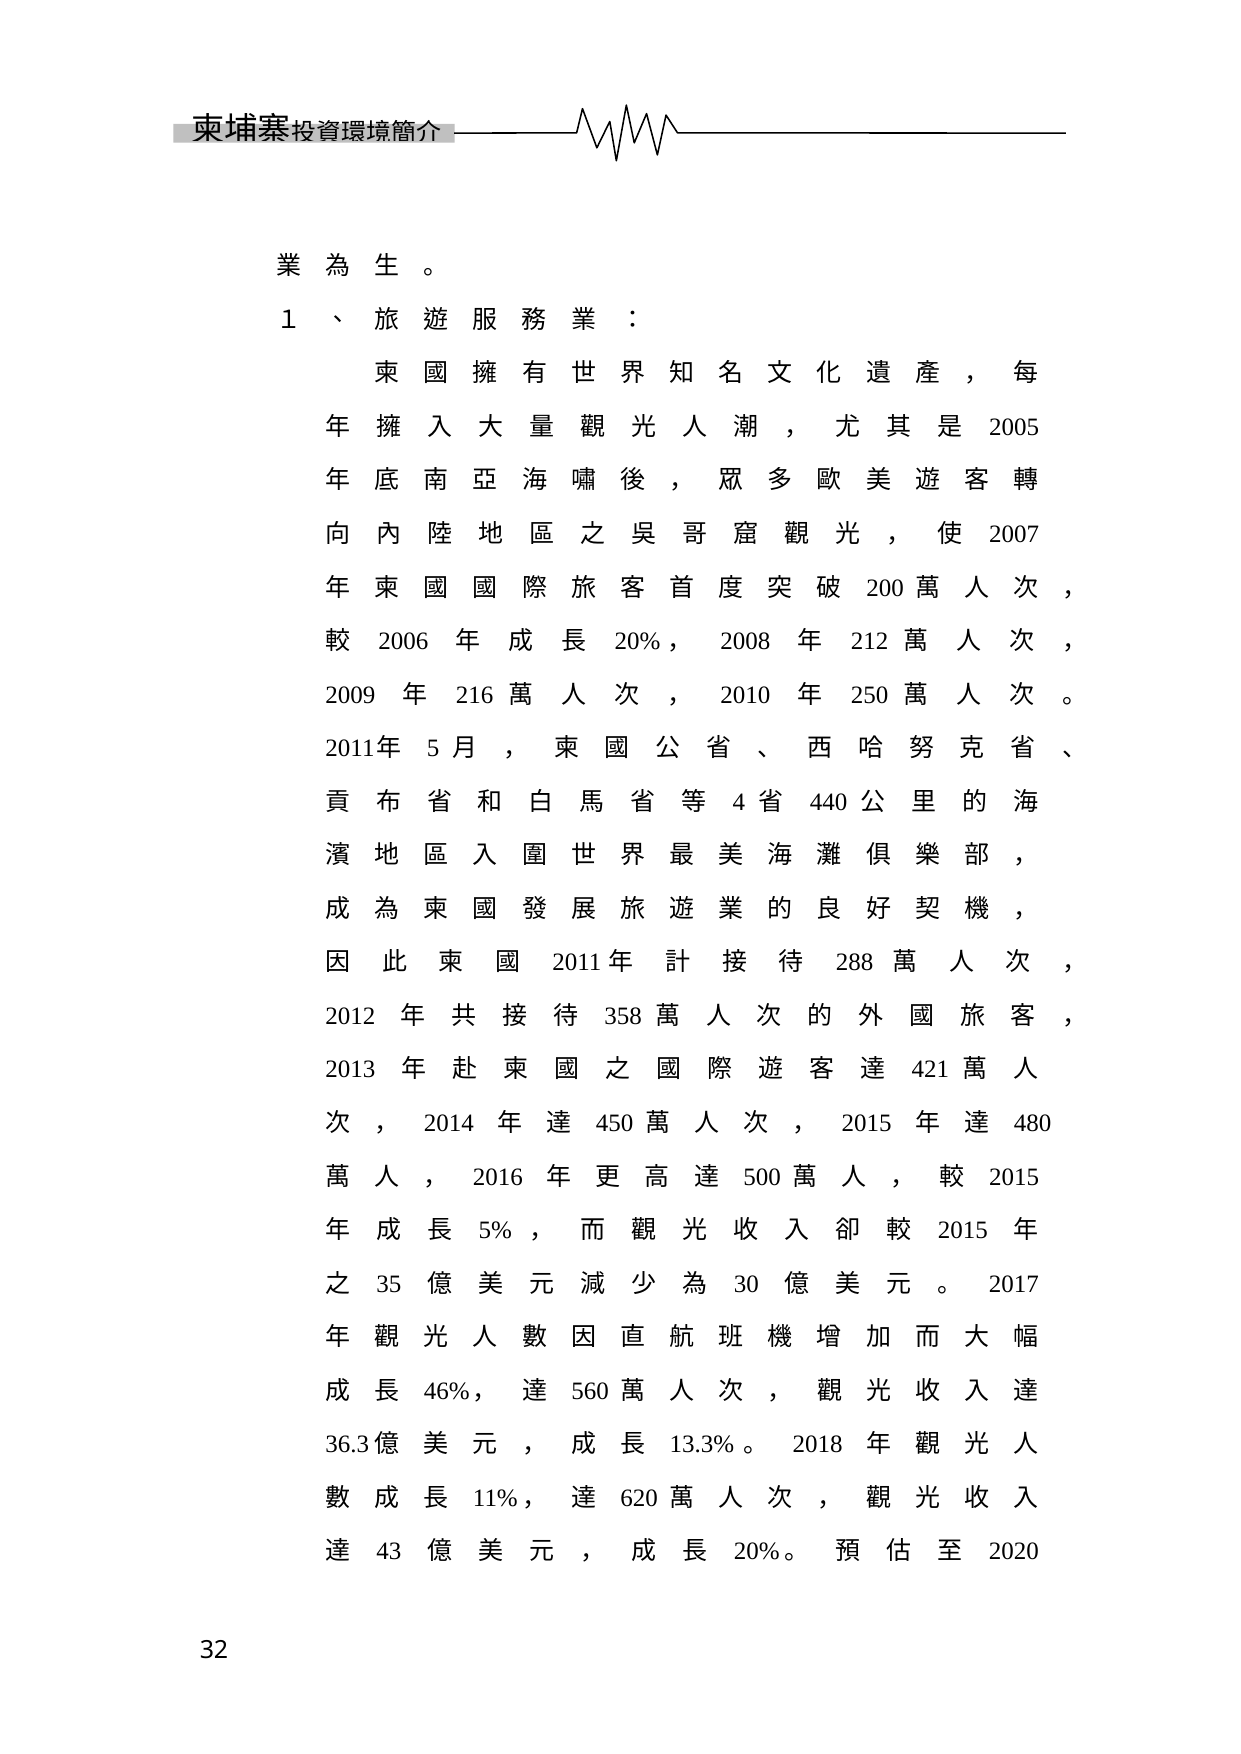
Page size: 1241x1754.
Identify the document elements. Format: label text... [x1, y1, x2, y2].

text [276, 237, 1063, 291]
text １、旅遊服務業： [276, 291, 1063, 344]
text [325, 344, 1063, 1576]
